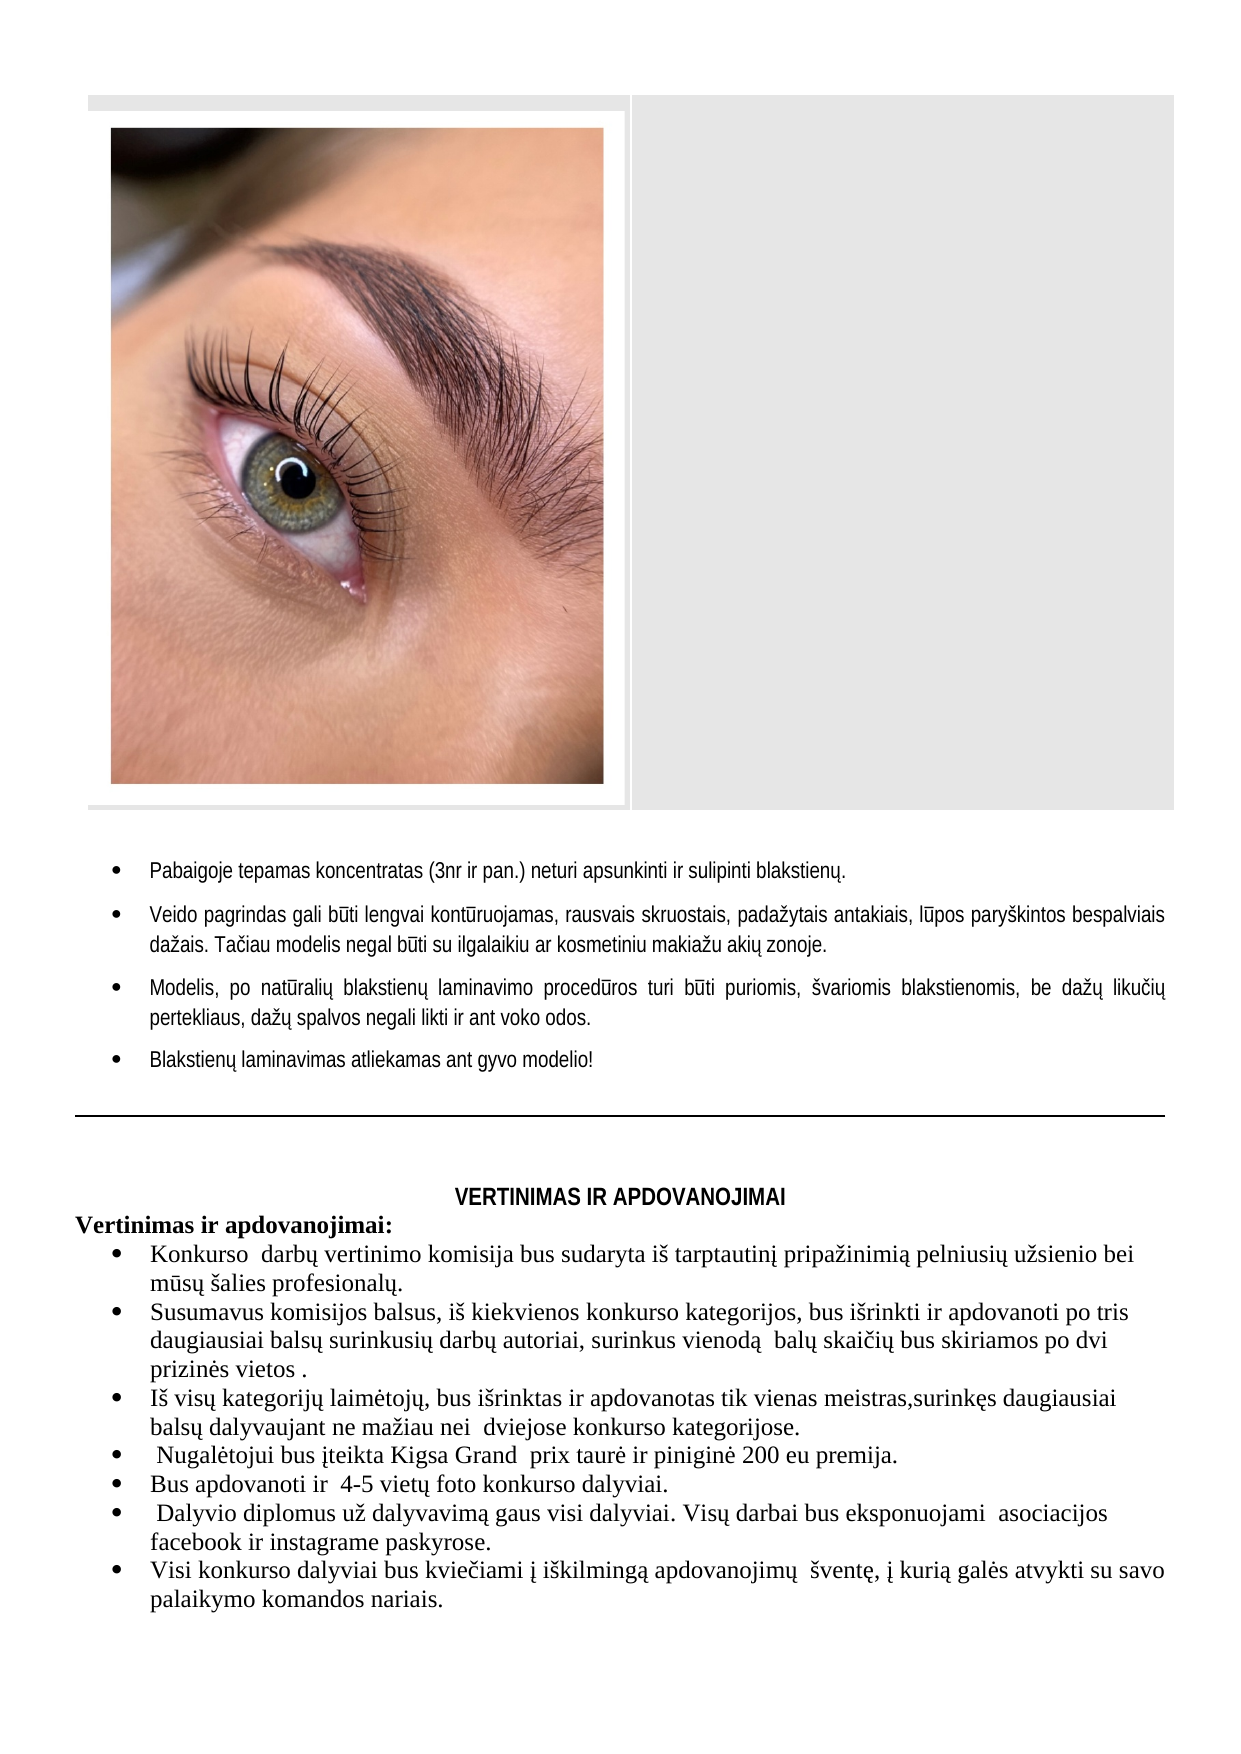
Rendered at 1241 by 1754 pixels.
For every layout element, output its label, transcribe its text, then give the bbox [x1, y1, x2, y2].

list Modelis, po natūralių blakstienų laminavimo procedūros turi būti puriomis, švariomis blakstienomis, be dažų likučių pertekliaus, dažų spalvos negali likti ir ant voko odos. [112, 973, 1165, 1030]
picture [87, 111, 625, 805]
list Veido pagrindas gali būti lengvai kontūruojamas, rausvais skruostais, padažytais antakiais, lūpos paryškintos bespalviais dažais. Tačiau modelis negal būti su ilgalaikiu ar kosmetiniu makiažu akių zonoje. [112, 901, 1165, 957]
list Pabaigoje tepamas koncentratas (3nr ir pan.) neturi apsunkinti ir sulipinti blakstienų. [112, 857, 1165, 883]
list Susumavus komisijos balsus, iš kiekvienos konkurso kategorijos, bus išrinkti ir apdovanoti po tris daugiausiai balsų surinkusių darbų autoriai, surinkus vienodą balų skaičių bus skiriamos po dvi prizinės vietos . [112, 1297, 1165, 1383]
table_cell [632, 95, 1174, 810]
list Dalyvio diplomus už dalyvavimą gaus visi dalyviai. Visų darbai bus eksponuojami asociacijos facebook ir instagrame paskyrose. [112, 1498, 1165, 1555]
list Bus apdovanoti ir 4-5 vietų foto konkurso dalyviai. [112, 1469, 1165, 1498]
list Konkurso darbų vertinimo komisija bus sudaryta iš tarptautinį pripažinimią pelniusių užsienio bei mūsų šalies profesionalų. [112, 1239, 1165, 1297]
text Vertinimas ir apdovanojimai: [75, 1210, 1165, 1239]
text VERTINIMAS IR APDOVANOJIMAI [75, 1182, 1165, 1210]
list Nugalėtojui bus įteikta Kigsa Grand prix taurė ir piniginė 200 eu premija. [112, 1440, 1165, 1469]
list Blakstienų laminavimas atliekamas ant gyvo modelio! [112, 1046, 1165, 1073]
table_cell [88, 95, 630, 810]
list Visi konkurso dalyviai bus kviečiami į iškilmingą apdovanojimų šventę, į kurią galės atvykti su savo palaikymo komandos nariais. [112, 1555, 1165, 1613]
list Iš visų kategorijų laimėtojų, bus išrinktas ir apdovanotas tik vienas meistras,surinkęs daugiausiai balsų dalyvaujant ne mažiau nei dviejose konkurso kategorijose. [112, 1383, 1165, 1440]
